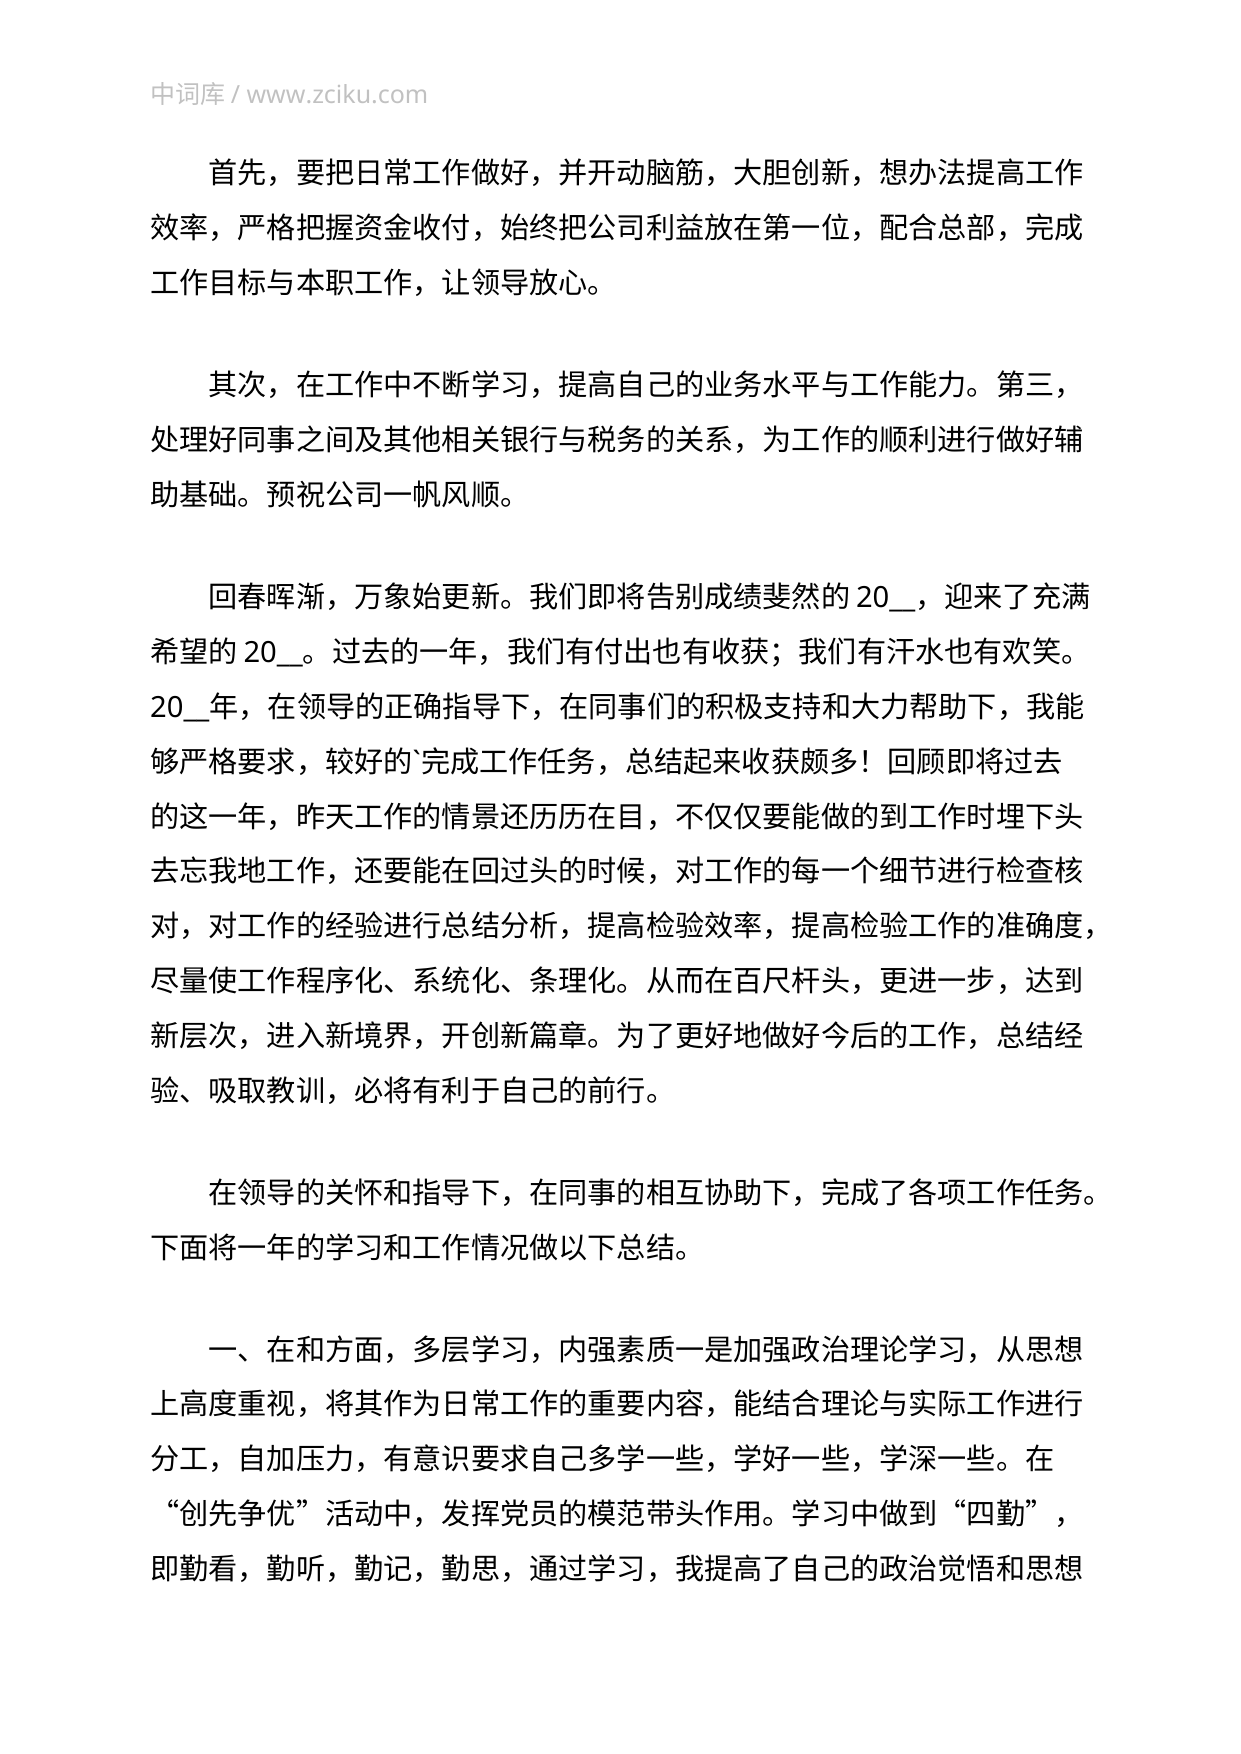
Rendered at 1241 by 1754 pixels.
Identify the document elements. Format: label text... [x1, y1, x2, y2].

text 回春晖渐，万象始更新。我们即将告别成绩斐然的20__，迎来了充满希望的20__。过去的一年，我们有付出也有收获；我们有汗水也有欢笑。20__年，在领导的正确指导下，在同事们的积极支持和大力帮助下，我能够严格要求，较好的`完成工作任务，总结起来收获颇多！回顾即将过去的这一年，昨天工作的情景还历历在目，不仅仅要能做的到工作时埋下头去忘我地工作，还要能在回过头的时候，对工作的每一个细节进行检查核对，对工作的经验进行总结分析，提高检验效率，提高检验工作的准确度，尽量使工作程序化、系统化、条理化。从而在百尺杆头，更进一步，达到新层次，进入新境界，开创新篇章。为了更好地做好今后的工作，总结经验、吸取教训，必将有利于自己的前行。 [150, 573, 1090, 1110]
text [150, 1326, 1090, 1588]
text 在领导的关怀和指导下，在同事的相互协助下，完成了各项工作任务。下面将一年的学习和工作情况做以下总结。 [150, 1169, 1090, 1267]
text 其次，在工作中不断学习，提高自己的业务水平与工作能力。第三，处理好同事之间及其他相关银行与税务的关系，为工作的顺利进行做好辅助基础。预祝公司一帆风顺。 [150, 362, 1090, 514]
text 首先，要把日常工作做好，并开动脑筋，大胆创新，想办法提高工作效率，严格把握资金收付，始终把公司利益放在第一位，配合总部，完成工作目标与本职工作，让领导放心。 [150, 150, 1090, 302]
